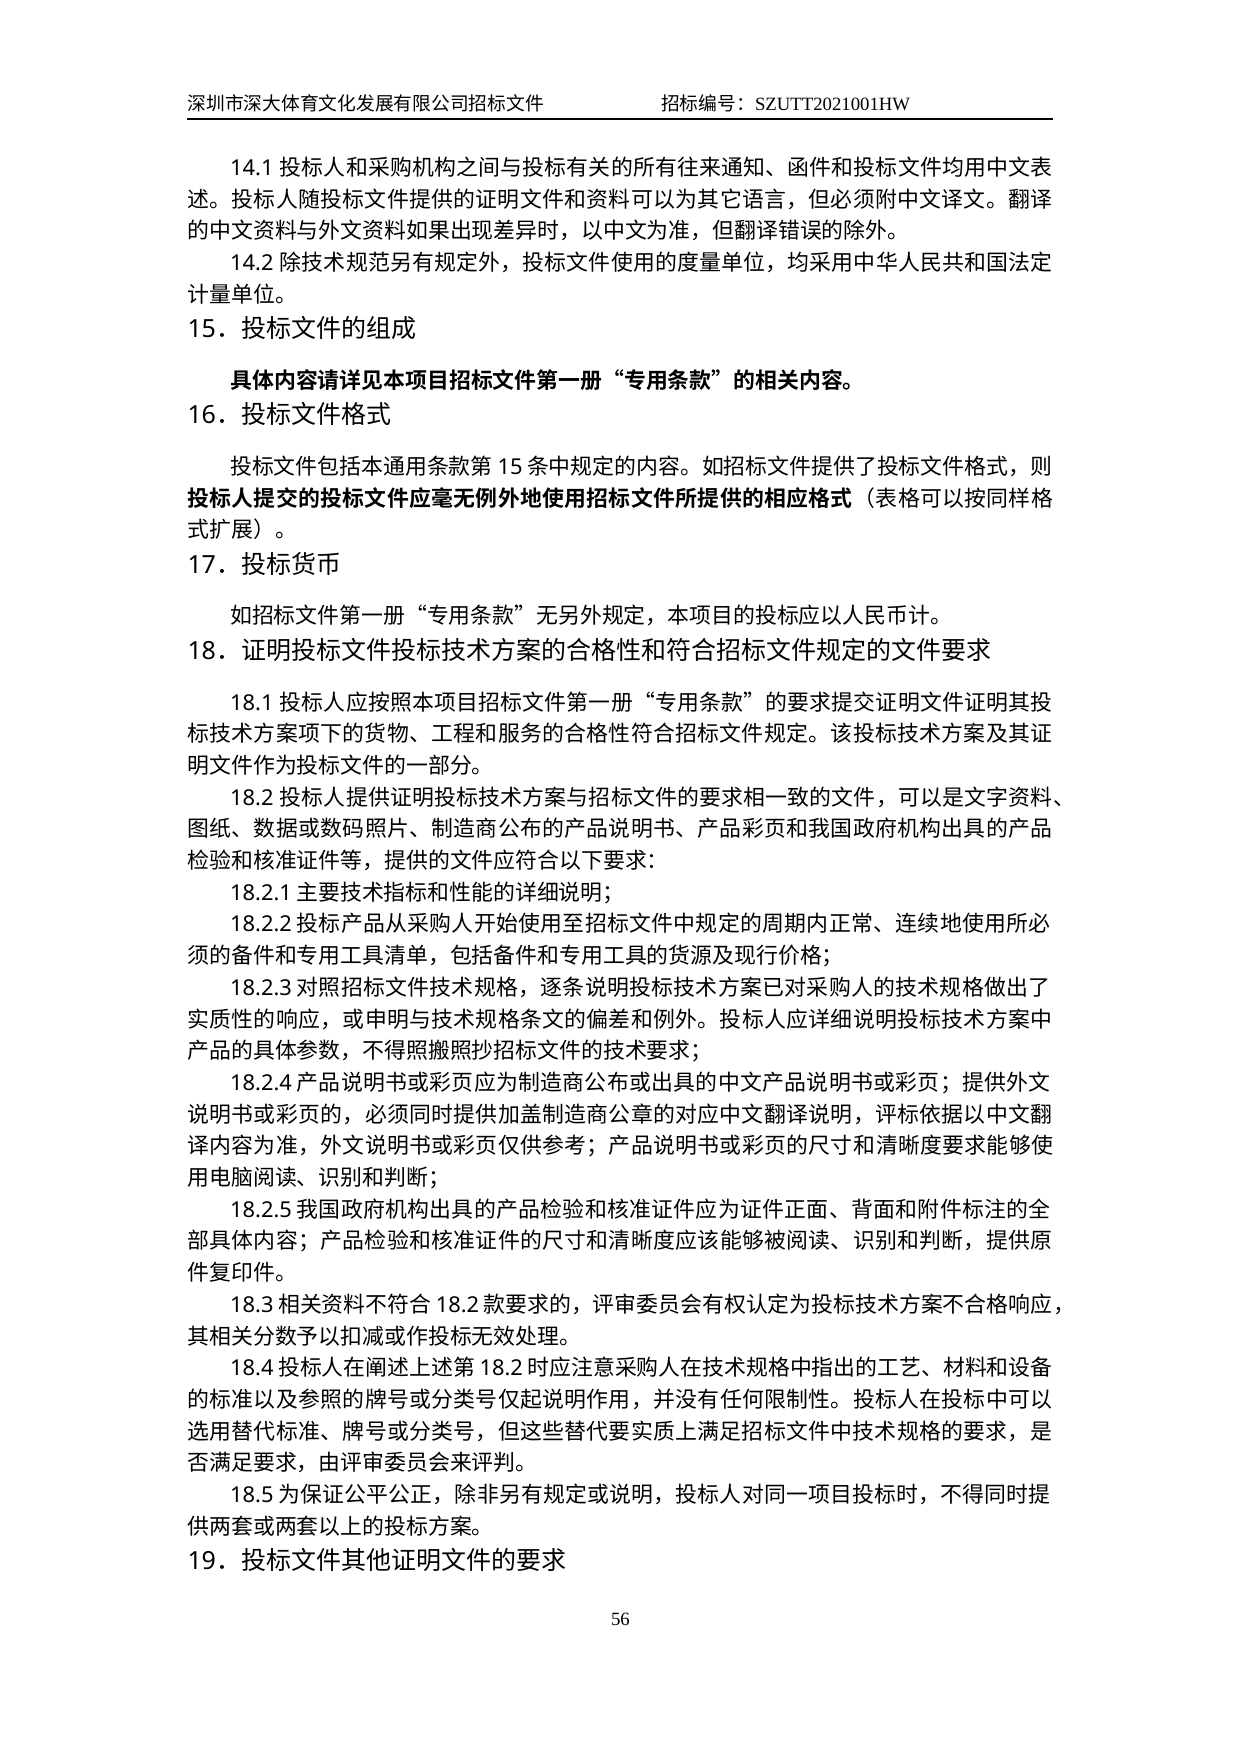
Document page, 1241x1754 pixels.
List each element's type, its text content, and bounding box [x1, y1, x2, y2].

text 18.2 投标人提供证明投标技术方案与招标文件的要求相一致的文件，可以是文字资料、图纸、数据或数码照片、制造商公布的产品说明书、产品彩页和我国政府机构出具的产品检验和核准证件等，提供的文件应符合以下要求： [187, 779, 1053, 875]
text 18.2.3对照招标文件技术规格，逐条说明投标技术方案已对采购人的技术规格做出了实质性的响应，或申明与技术规格条文的偏差和例外。投标人应详细说明投标技术方案中产品的具体参数，不得照搬照抄招标文件的技术要求； [187, 970, 1053, 1065]
text 18.5为保证公平公正，除非另有规定或说明，投标人对同一项目投标时，不得同时提供两套或两套以上的投标方案。 [187, 1477, 1053, 1541]
text 18.2.2投标产品从采购人开始使用至招标文件中规定的周期内正常、连续地使用所必须的备件和专用工具清单，包括备件和专用工具的货源及现行价格； [187, 906, 1053, 970]
text 18.1 投标人应按照本项目招标文件第一册“专用条款”的要求提交证明文件证明其投标技术方案项下的货物、工程和服务的合格性符合招标文件规定。该投标技术方案及其证明文件作为投标文件的一部分。 [187, 684, 1053, 779]
text 18.2.1主要技术指标和性能的详细说明； [187, 875, 1053, 906]
text 18.2.5我国政府机构出具的产品检验和核准证件应为证件正面、背面和附件标注的全部具体内容；产品检验和核准证件的尺寸和清晰度应该能够被阅读、识别和判断，提供原件复印件。 [187, 1192, 1053, 1287]
text 如招标文件第一册“专用条款”无另外规定，本项目的投标应以人民币计。 [187, 598, 1053, 630]
text 18.4投标人在阐述上述第18.2时应注意采购人在技术规格中指出的工艺、材料和设备的标准以及参照的牌号或分类号仅起说明作用，并没有任何限制性。投标人在投标中可以选用替代标准、牌号或分类号，但这些替代要实质上满足招标文件中技术规格的要求，是否满足要求，由评审委员会来评判。 [187, 1350, 1053, 1477]
text 14.2 除技术规范另有规定外，投标文件使用的度量单位，均采用中华人民共和国法定计量单位。 [187, 245, 1053, 308]
text 19．投标文件其他证明文件的要求 [187, 1541, 1053, 1577]
text 14.1 投标人和采购机构之间与投标有关的所有往来通知、函件和投标文件均用中文表述。投标人随投标文件提供的证明文件和资料可以为其它语言，但必须附中文译文。翻译的中文资料与外文资料如果出现差异时，以中文为准，但翻译错误的除外。 [187, 150, 1053, 245]
text 投标文件包括本通用条款第15条中规定的内容。如招标文件提供了投标文件格式，则投标人提交的投标文件应毫无例外地使用招标文件所提供的相应格式（表格可以按同样格式扩展）。 [187, 449, 1053, 544]
text 18.3相关资料不符合18.2款要求的，评审委员会有权认定为投标技术方案不合格响应，其相关分数予以扣减或作投标无效处理。 [187, 1287, 1053, 1350]
text 17．投标货币 [187, 544, 1053, 580]
text 16．投标文件格式 [187, 394, 1053, 431]
text 15．投标文件的组成 [187, 308, 1053, 345]
text 18．证明投标文件投标技术方案的合格性和符合招标文件规定的文件要求 [187, 630, 1053, 666]
text 18.2.4产品说明书或彩页应为制造商公布或出具的中文产品说明书或彩页；提供外文说明书或彩页的，必须同时提供加盖制造商公章的对应中文翻译说明，评标依据以中文翻译内容为准，外文说明书或彩页仅供参考；产品说明书或彩页的尺寸和清晰度要求能够使用电脑阅读、识别和判断； [187, 1065, 1053, 1192]
text 具体内容请详见本项目招标文件第一册“专用条款”的相关内容。 [187, 363, 1053, 394]
